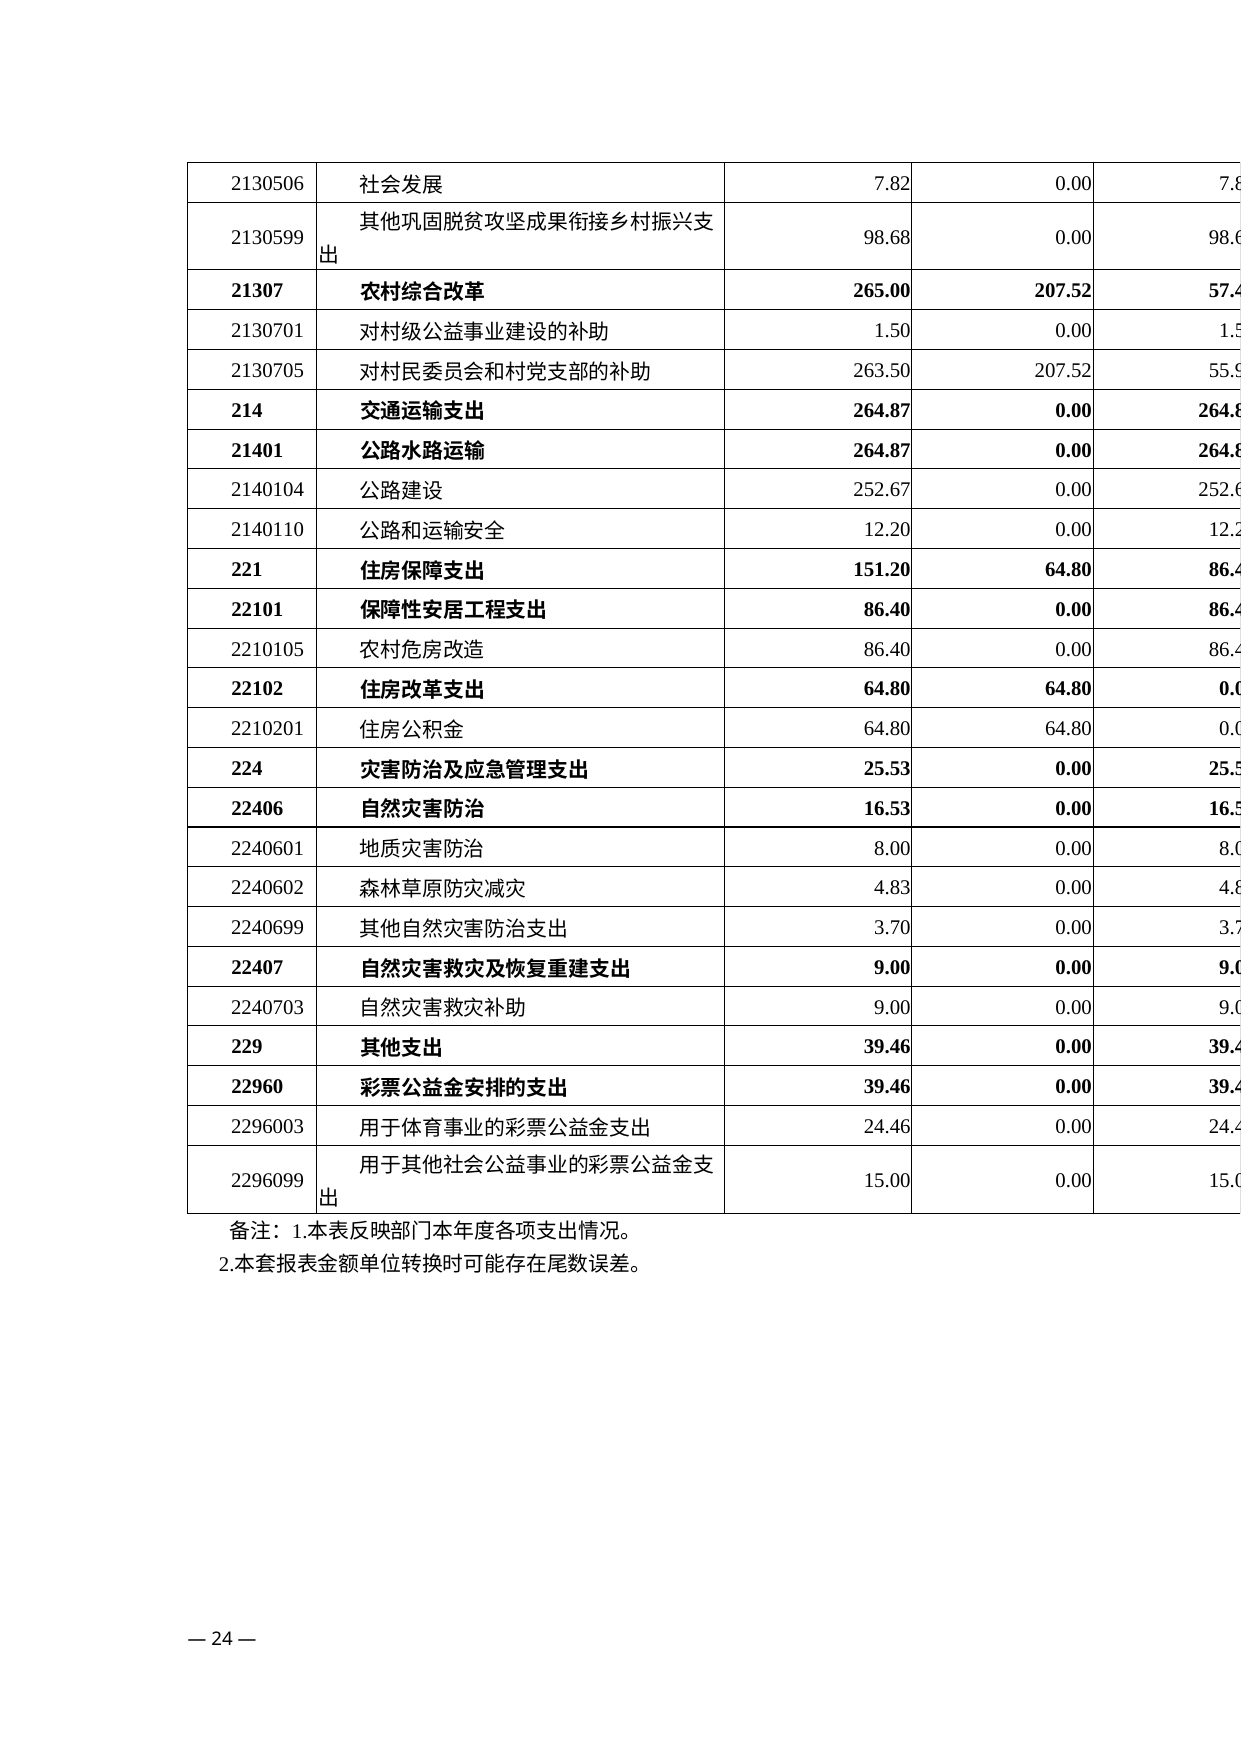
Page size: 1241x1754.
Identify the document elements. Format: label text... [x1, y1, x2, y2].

table_cell 2130506 [188, 163, 316, 202]
table_cell 98.68 [1094, 203, 1240, 269]
table_cell 2240703 [188, 987, 316, 1025]
table_cell 264.87 [725, 390, 911, 428]
table_cell 15.00 [1094, 1146, 1240, 1212]
table_cell 207.52 [912, 350, 1093, 389]
table_cell 86.40 [1094, 589, 1240, 627]
table_cell 0.00 [912, 509, 1093, 548]
table_cell 21401 [188, 430, 316, 468]
table_cell 0.00 [912, 310, 1093, 349]
table_cell 用于其他社会公益事业的彩票公益金支出 [317, 1146, 724, 1212]
table_cell 其他自然灾害防治支出 [317, 907, 724, 946]
table_cell 25.53 [725, 748, 911, 787]
table_cell 12.20 [1094, 509, 1240, 548]
table_cell 64.80 [725, 668, 911, 707]
table_cell 住房保障支出 [317, 549, 724, 588]
table_cell 86.40 [725, 589, 911, 627]
table_cell 住房改革支出 [317, 668, 724, 707]
table_cell 0.00 [912, 867, 1093, 906]
table_cell 2296003 [188, 1106, 316, 1145]
table_cell 151.20 [725, 549, 911, 588]
table_cell 自然灾害救灾补助 [317, 987, 724, 1025]
table_cell 对村民委员会和村党支部的补助 [317, 350, 724, 389]
table_cell 252.67 [1094, 469, 1240, 508]
table_cell 224 [188, 748, 316, 787]
table_cell 265.00 [725, 270, 911, 309]
table_cell 4.83 [725, 867, 911, 906]
table_cell 交通运输支出 [317, 390, 724, 428]
table_cell 2210201 [188, 708, 316, 747]
table_cell 64.80 [912, 668, 1093, 707]
table_cell 0.00 [912, 788, 1093, 826]
table_cell 39.46 [725, 1026, 911, 1065]
table_cell 公路建设 [317, 469, 724, 508]
table_cell 2130599 [188, 203, 316, 269]
table_cell 9.00 [725, 947, 911, 986]
table_cell 98.68 [725, 203, 911, 269]
table_cell 保障性安居工程支出 [317, 589, 724, 627]
table_cell 1.50 [725, 310, 911, 349]
table_cell 2130705 [188, 350, 316, 389]
table_cell 9.00 [1094, 987, 1240, 1025]
table_cell 229 [188, 1026, 316, 1065]
table_cell 7.82 [1094, 163, 1240, 202]
table_cell 64.80 [912, 708, 1093, 747]
table_cell 264.87 [1094, 430, 1240, 468]
table_cell 24.46 [725, 1106, 911, 1145]
table_cell 64.80 [725, 708, 911, 747]
table_cell 0.00 [912, 163, 1093, 202]
table_cell 24.46 [1094, 1106, 1240, 1145]
text 备注：1.本表反映部门本年度各项支出情况。 2.本套报表金额单位转换时可能存在尾数误差。 [187, 1214, 1053, 1376]
table_cell 16.53 [725, 788, 911, 826]
table_cell 0.00 [912, 987, 1093, 1025]
table_cell 22102 [188, 668, 316, 707]
table_cell 64.80 [912, 549, 1093, 588]
table_cell 4.83 [1094, 867, 1240, 906]
table_cell 22407 [188, 947, 316, 986]
table_cell 公路水路运输 [317, 430, 724, 468]
table_cell 住房公积金 [317, 708, 724, 747]
table_cell 264.87 [1094, 390, 1240, 428]
table_cell 3.70 [725, 907, 911, 946]
table_cell 0.00 [912, 828, 1093, 866]
table_cell 灾害防治及应急管理支出 [317, 748, 724, 787]
table_cell 9.00 [1094, 947, 1240, 986]
table_cell 社会发展 [317, 163, 724, 202]
table_cell 86.40 [725, 629, 911, 667]
table_cell 其他支出 [317, 1026, 724, 1065]
table_cell 0.00 [912, 629, 1093, 667]
table_cell 0.00 [912, 589, 1093, 627]
table_cell 2240602 [188, 867, 316, 906]
table_cell 公路和运输安全 [317, 509, 724, 548]
table_cell 86.40 [1094, 549, 1240, 588]
table_cell 39.46 [1094, 1026, 1240, 1065]
table_cell 0.00 [912, 1146, 1093, 1212]
table_cell 25.53 [1094, 748, 1240, 787]
table_cell 263.50 [725, 350, 911, 389]
table_cell 自然灾害救灾及恢复重建支出 [317, 947, 724, 986]
table_cell 0.00 [912, 390, 1093, 428]
table_cell 55.98 [1094, 350, 1240, 389]
table_cell 8.00 [1094, 828, 1240, 866]
table_cell 252.67 [725, 469, 911, 508]
table_cell 1.50 [1094, 310, 1240, 349]
table_cell 0.00 [912, 1026, 1093, 1065]
table_cell 22101 [188, 589, 316, 627]
table_cell 用于体育事业的彩票公益金支出 [317, 1106, 724, 1145]
table_cell 0.00 [1094, 708, 1240, 747]
table_cell 自然灾害防治 [317, 788, 724, 826]
table_cell 0.00 [912, 748, 1093, 787]
table_cell 地质灾害防治 [317, 828, 724, 866]
table_cell 2140104 [188, 469, 316, 508]
table_cell 57.48 [1094, 270, 1240, 309]
table_cell 农村危房改造 [317, 629, 724, 667]
table_cell 农村综合改革 [317, 270, 724, 309]
table_cell 2130701 [188, 310, 316, 349]
table_cell 0.00 [912, 430, 1093, 468]
table_cell 0.00 [912, 947, 1093, 986]
table_cell 214 [188, 390, 316, 428]
table_cell 0.00 [912, 203, 1093, 269]
table_cell 0.00 [1094, 668, 1240, 707]
table_cell 3.70 [1094, 907, 1240, 946]
table_cell 221 [188, 549, 316, 588]
table_cell 对村级公益事业建设的补助 [317, 310, 724, 349]
table_cell 其他巩固脱贫攻坚成果衔接乡村振兴支出 [317, 203, 724, 269]
table_cell 0.00 [912, 1066, 1093, 1105]
table_cell 2296099 [188, 1146, 316, 1212]
table_cell 森林草原防灾减灾 [317, 867, 724, 906]
table_cell 16.53 [1094, 788, 1240, 826]
table_cell 8.00 [725, 828, 911, 866]
table_cell 2240699 [188, 907, 316, 946]
table_cell 39.46 [725, 1066, 911, 1105]
table_cell 21307 [188, 270, 316, 309]
table_cell 7.82 [725, 163, 911, 202]
table_cell 0.00 [912, 907, 1093, 946]
table_cell 2240601 [188, 828, 316, 866]
table_cell 12.20 [725, 509, 911, 548]
table_cell 39.46 [1094, 1066, 1240, 1105]
table_cell 彩票公益金安排的支出 [317, 1066, 724, 1105]
table_cell 22406 [188, 788, 316, 826]
table_cell 15.00 [725, 1146, 911, 1212]
table_cell 9.00 [725, 987, 911, 1025]
table_cell 0.00 [912, 1106, 1093, 1145]
table_cell 2140110 [188, 509, 316, 548]
table_cell 264.87 [725, 430, 911, 468]
table_cell 207.52 [912, 270, 1093, 309]
table_cell 86.40 [1094, 629, 1240, 667]
table_cell 0.00 [912, 469, 1093, 508]
table_cell 2210105 [188, 629, 316, 667]
table_cell 22960 [188, 1066, 316, 1105]
